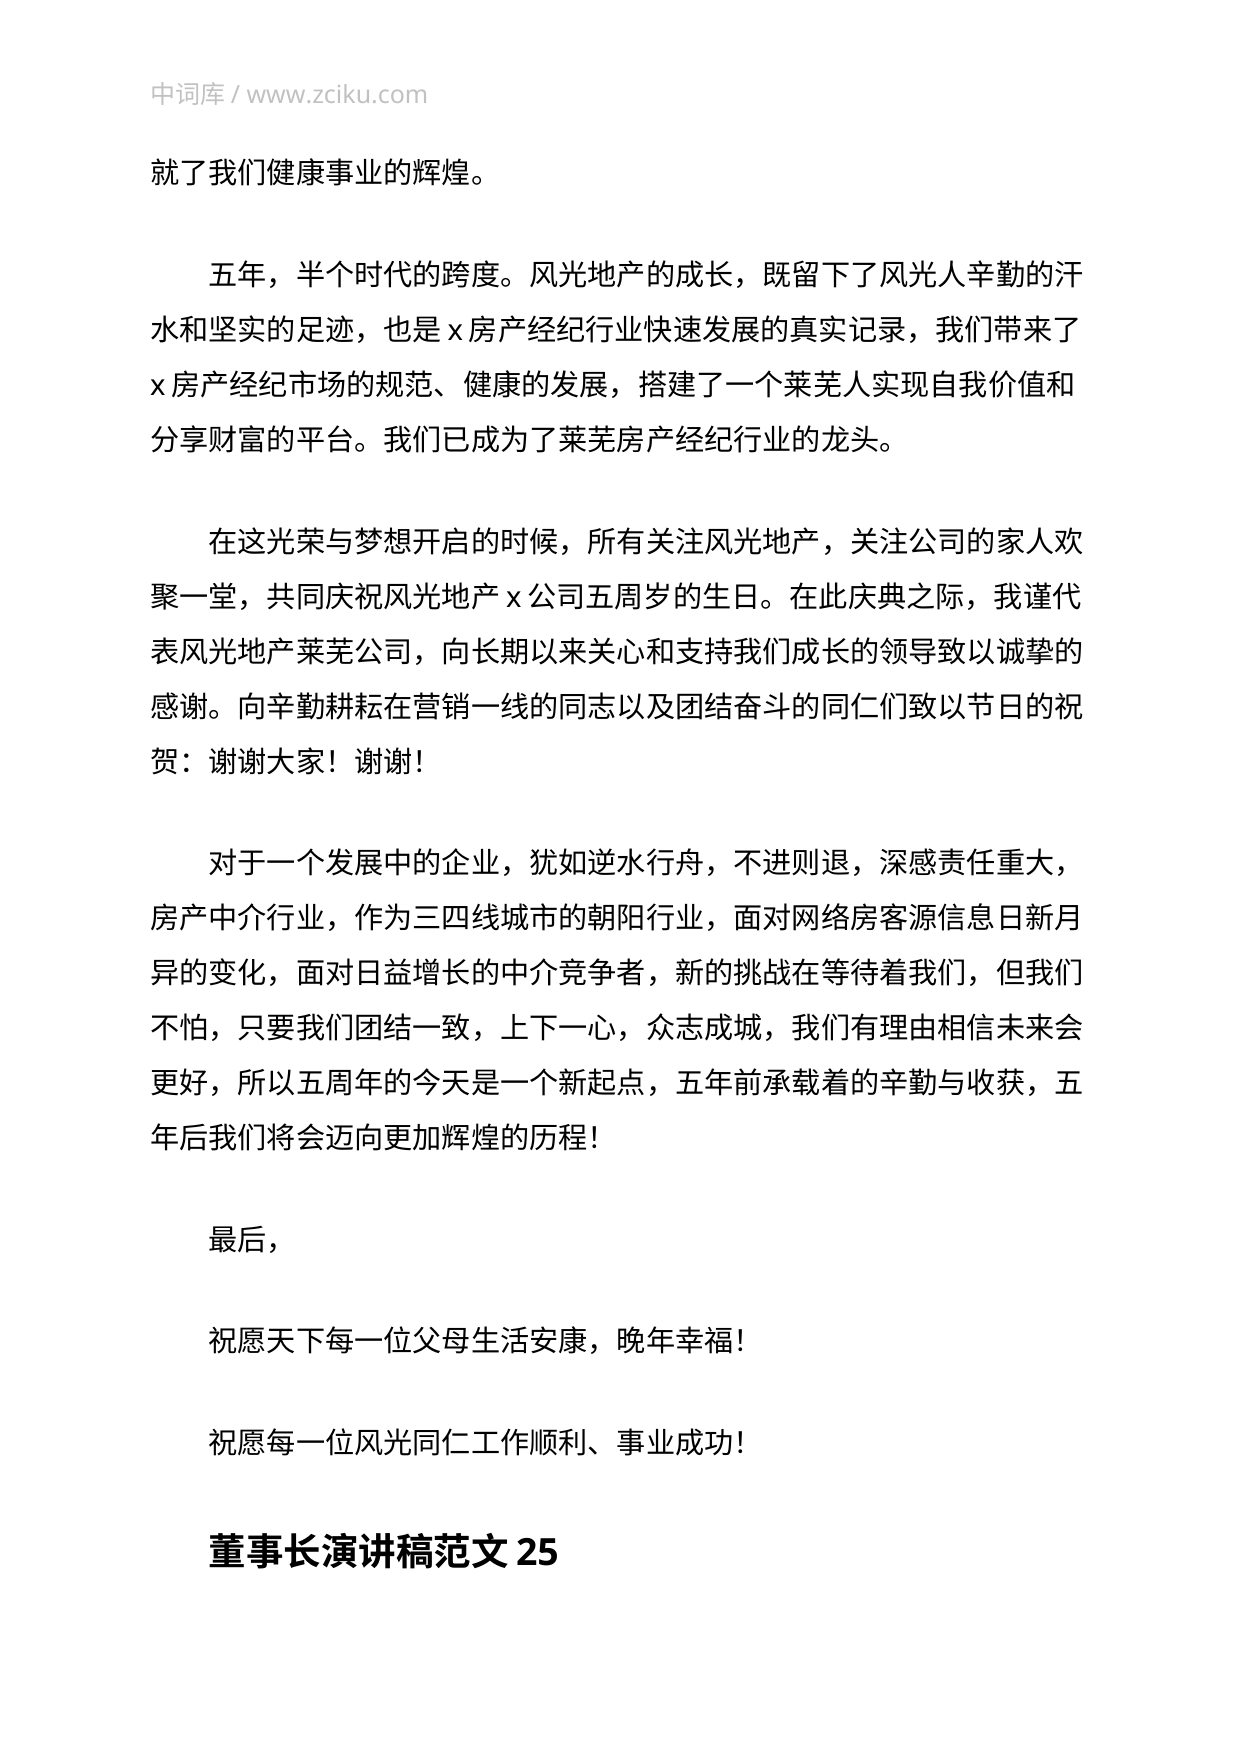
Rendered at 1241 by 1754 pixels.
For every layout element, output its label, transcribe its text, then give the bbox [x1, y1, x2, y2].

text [150, 150, 1090, 192]
text 董事长演讲稿范文25 [150, 1521, 1090, 1576]
text 对于一个发展中的企业，犹如逆水行舟，不进则退，深感责任重大，房产中介行业，作为三四线城市的朝阳行业，面对网络房客源信息日新月异的变化，面对日益增长的中介竞争者，新的挑战在等待着我们，但我们不怕，只要我们团结一致，上下一心，众志成城，我们有理由相信未来会更好，所以五周年的今天是一个新起点，五年前承载着的辛勤与收获，五年后我们将会迈向更加辉煌的历程！ [150, 840, 1090, 1157]
text 祝愿每一位风光同仁工作顺利、事业成功！ [150, 1420, 1090, 1462]
text 最后， [150, 1216, 1090, 1258]
text 祝愿天下每一位父母生活安康，晚年幸福！ [150, 1318, 1090, 1360]
text 五年，半个时代的跨度。风光地产的成长，既留下了风光人辛勤的汗水和坚实的足迹，也是x房产经纪行业快速发展的真实记录，我们带来了x房产经纪市场的规范、健康的发展，搭建了一个莱芜人实现自我价值和分享财富的平台。我们已成为了莱芜房产经纪行业的龙头。 [150, 252, 1090, 459]
text 在这光荣与梦想开启的时候，所有关注风光地产，关注公司的家人欢聚一堂，共同庆祝风光地产x公司五周岁的生日。在此庆典之际，我谨代表风光地产莱芜公司，向长期以来关心和支持我们成长的领导致以诚挚的感谢。向辛勤耕耘在营销一线的同志以及团结奋斗的同仁们致以节日的祝贺：谢谢大家！谢谢！ [150, 518, 1090, 780]
